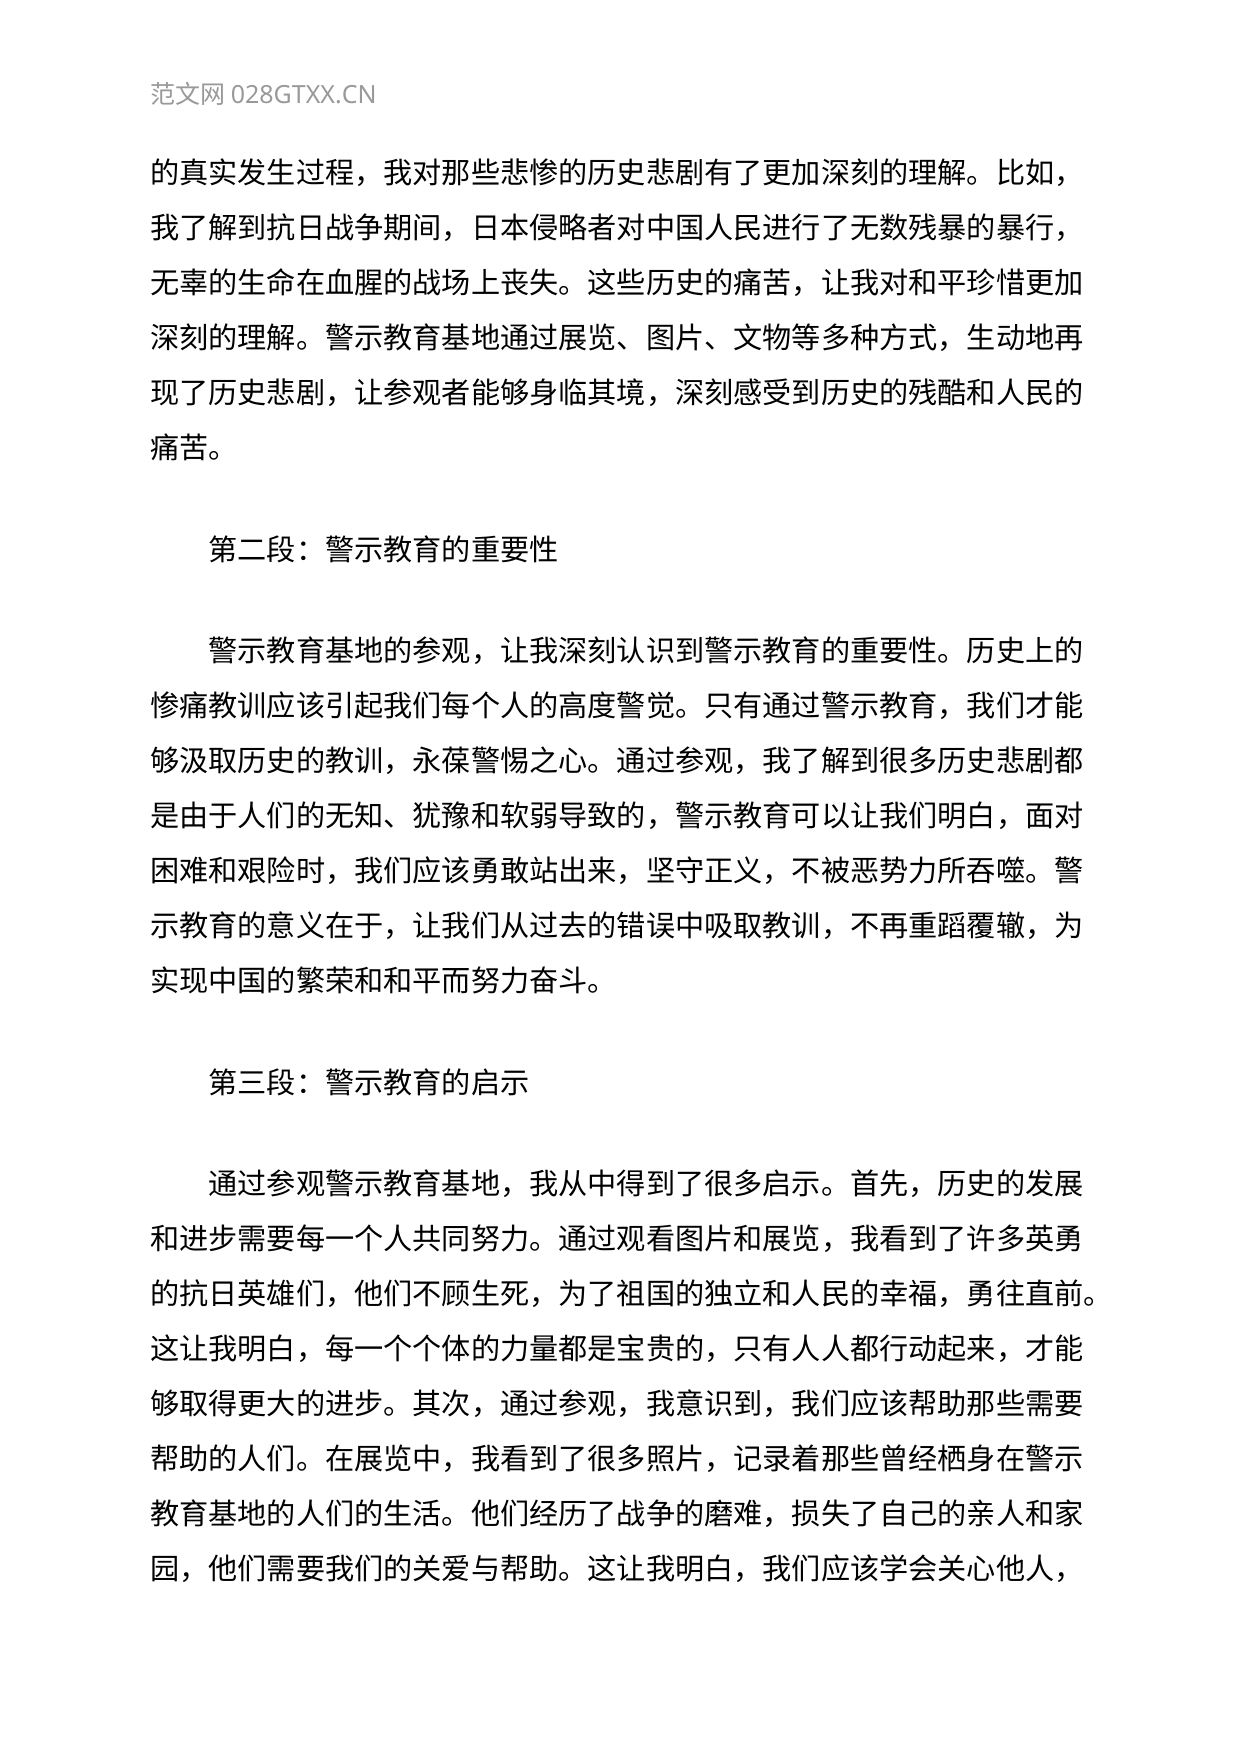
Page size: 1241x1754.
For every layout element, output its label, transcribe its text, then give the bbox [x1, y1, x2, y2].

text 第三段：警示教育的启示 [150, 1059, 1090, 1101]
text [150, 150, 1090, 467]
text 第二段：警示教育的重要性 [150, 526, 1090, 568]
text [150, 1161, 1090, 1587]
text 警示教育基地的参观，让我深刻认识到警示教育的重要性。历史上的惨痛教训应该引起我们每个人的高度警觉。只有通过警示教育，我们才能够汲取历史的教训，永葆警惕之心。通过参观，我了解到很多历史悲剧都是由于人们的无知、犹豫和软弱导致的，警示教育可以让我们明白，面对困难和艰险时，我们应该勇敢站出来，坚守正义，不被恶势力所吞噬。警示教育的意义在于，让我们从过去的错误中吸取教训，不再重蹈覆辙，为实现中国的繁荣和和平而努力奋斗。 [150, 628, 1090, 1000]
